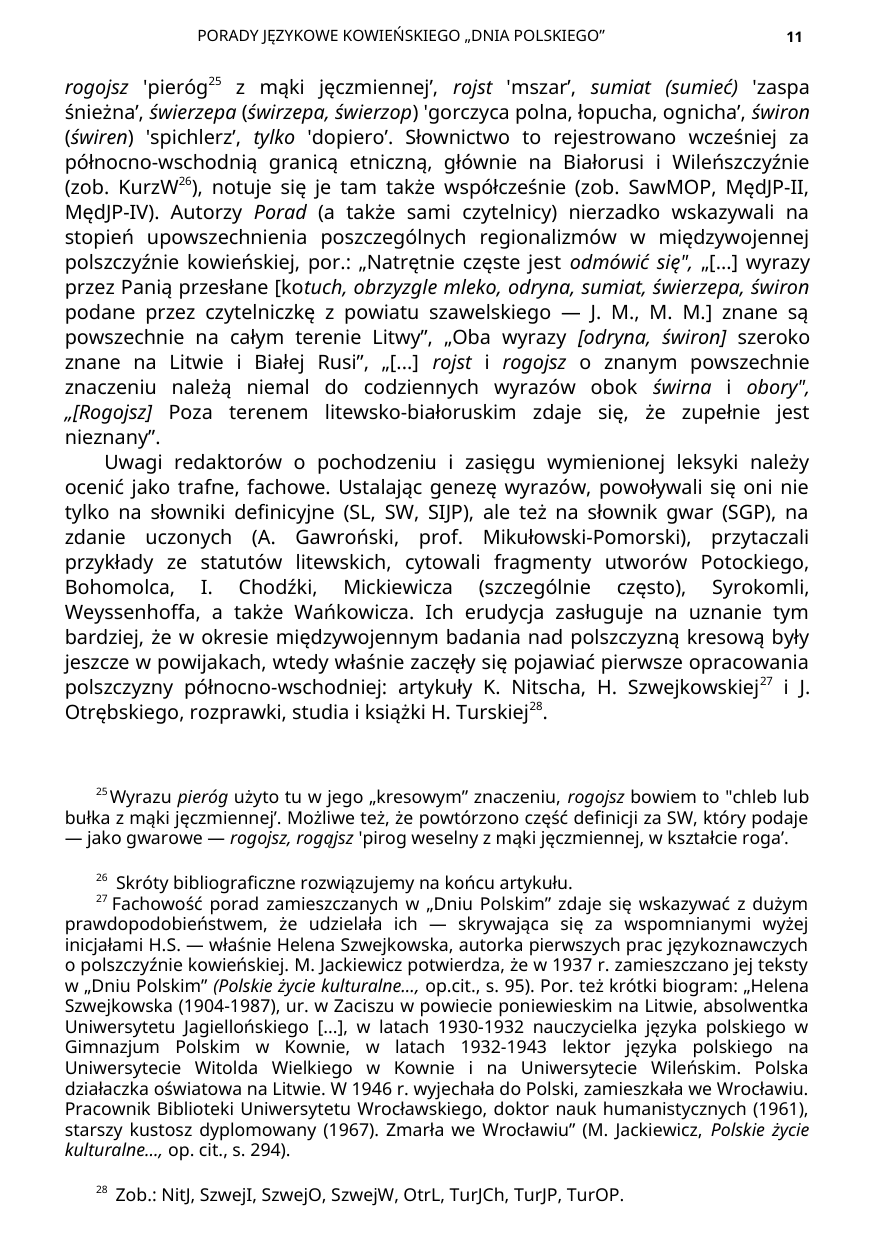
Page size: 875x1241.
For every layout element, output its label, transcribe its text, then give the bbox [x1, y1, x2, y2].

text Uwagi redaktorów o pochodzeniu i zasięgu wymienionej leksyki należy ocenić jako trafne, fachowe. Ustalając genezę wyrazów, powoływali się oni nie tylko na słowniki definicyjne (SL, SW, SIJP), ale też na słownik gwar (SGP), na zdanie uczonych (A. Gawroński, prof. Mikułowski-Pomorski), przytaczali przykłady ze statutów litewskich, cytowali fragmenty utworów Potockiego, Bohomolca, I. Chodźki, Mickiewicza (szczególnie często), Syrokomli, Weyssenhoffa, a także Wańkowicza. Ich erudycja zasługuje na uznanie tym bardziej, że w okresie międzywojennym badania nad polszczyzną kresową były jeszcze w powijakach, wtedy właśnie zaczęły się pojawiać pierwsze opracowania polszczyzny północno-wschodniej: artykuły K. Nitscha, H. Szwejkowskiej27 i J. Otrębskiego, rozprawki, studia i książki H. Turskiej28. [64, 450, 810, 725]
text 25 Wyrazu pieróg użyto tu w jego „kresowym” znaczeniu, rogojsz bowiem to "chleb lub bułka z mąki jęczmiennej’. Możliwe też, że powtórzono część definicji za SW, który podaje — jako gwarowe — rogojsz, rogąjsz 'pirog weselny z mąki jęczmiennej, w kształcie roga’. [64, 787, 809, 849]
text rogojsz 'pieróg25 z mąki jęczmiennej’, rojst 'mszar’, sumiat (sumieć) 'zaspa śnieżna’, świerzepa (świrzepa, świerzop) 'gorczyca polna, łopucha, ognicha’, świron (świren) 'spichlerz’, tylko 'dopiero’. Słownictwo to rejestrowano wcześniej za północno-wschodnią granicą etniczną, głównie na Białorusi i Wileńszczyźnie (zob. KurzW26), notuje się je tam także współcześnie (zob. SawMOP, MędJP-II, MędJP-IV). Autorzy Porad (a także sami czytelnicy) nierzadko wskazywali na stopień upowszechnienia poszczególnych regionalizmów w międzywojennej polszczyźnie kowieńskiej, por.: „Natrętnie częste jest odmówić się", „[...] wyrazy przez Panią przesłane [kotuch, obrzyzgle mleko, odryna, sumiat, świerzepa, świron podane przez czytelniczkę z powiatu szawelskiego — J. M., M. M.] znane są powszechnie na całym terenie Litwy”, „Oba wyrazy [odryna, świron] szeroko znane na Litwie i Białej Rusi”, „[...] rojst i rogojsz o znanym powszechnie znaczeniu należą niemal do codziennych wyrazów obok świrna i obory", „[Rogojsz] Poza terenem litewsko-białoruskim zdaje się, że zupełnie jest nieznany”. [64, 75, 810, 450]
text 28 Zob.: NitJ, SzwejI, SzwejO, SzwejW, OtrL, TurJCh, TurJP, TurOP. [96, 1185, 809, 1206]
text PORADY JĘZYKOWE KOWIEŃSKIEGO „DNIA POLSKIEGO” [197, 29, 605, 45]
text 26 Skróty bibliograficzne rozwiązujemy na końcu artykułu. [96, 873, 809, 894]
text 27 Fachowość porad zamieszczanych w „Dniu Polskim” zdaje się wskazywać z dużym prawdopodobieństwem, że udzielała ich — skrywająca się za wspomnianymi wyżej inicjałami H.S. — właśnie Helena Szwejkowska, autorka pierwszych prac językoznawczych o polszczyźnie kowieńskiej. M. Jackiewicz potwierdza, że w 1937 r. zamieszczano jej teksty w „Dniu Polskim” (Polskie życie kulturalne..., op.cit., s. 95). Por. też krótki biogram: „Helena Szwejkowska (1904-1987), ur. w Zaciszu w powiecie poniewieskim na Litwie, absolwentka Uniwersytetu Jagiellońskiego [...], w latach 1930-1932 nauczycielka języka polskiego w Gimnazjum Polskim w Kownie, w latach 1932-1943 lektor języka polskiego na Uniwersytecie Witolda Wielkiego w Kownie i na Uniwersytecie Wileńskim. Polska działaczka oświatowa na Litwie. W 1946 r. wyjechała do Polski, zamieszkała we Wrocławiu. Pracownik Biblioteki Uniwersytetu Wrocławskiego, doktor nauk humanistycznych (1961), starszy kustosz dyplomowany (1967). Zmarła we Wrocławiu” (M. Jackiewicz, Polskie życie kulturalne..., op. cit., s. 294). [64, 894, 809, 1161]
text 11 [786, 31, 803, 45]
